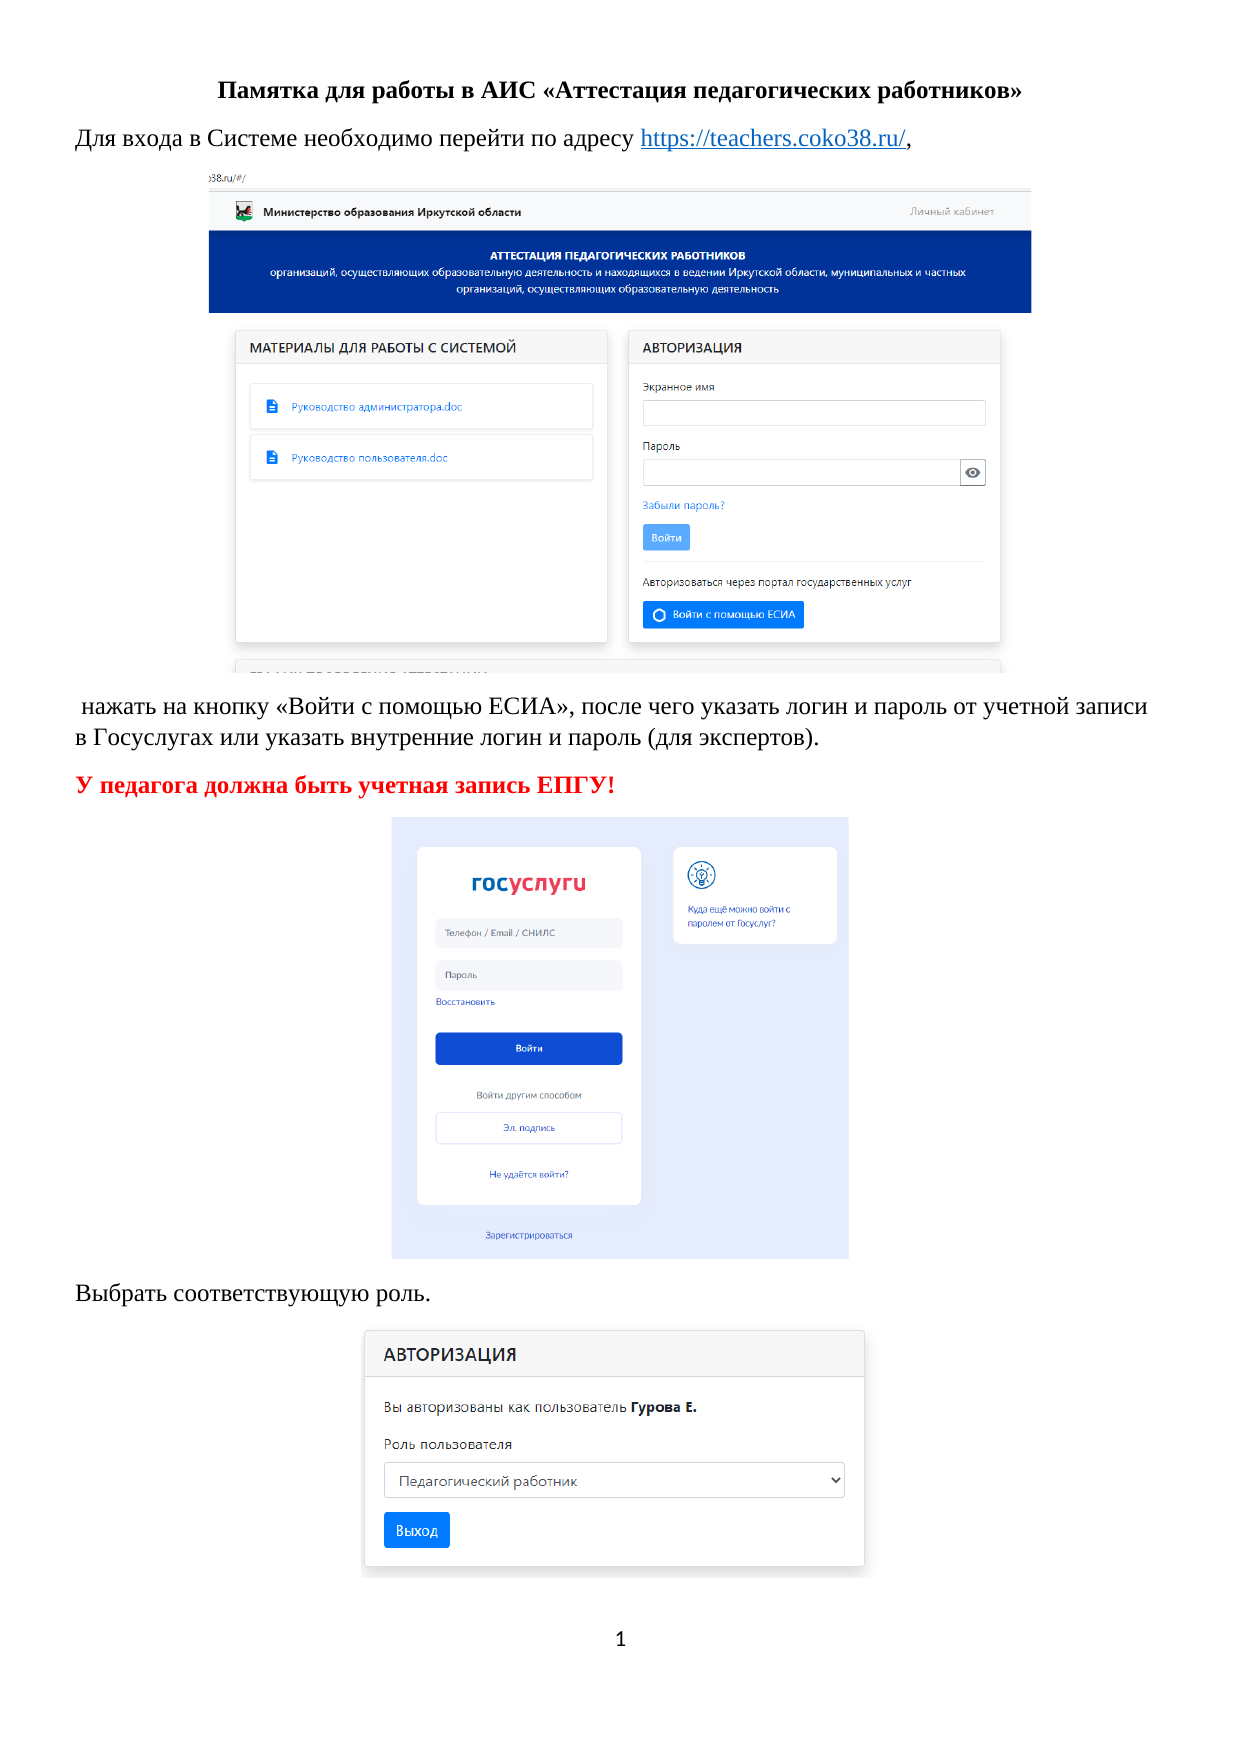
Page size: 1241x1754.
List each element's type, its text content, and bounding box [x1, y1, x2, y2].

text Выбрать соответствующую роль. [75, 1278, 1165, 1307]
text нажать на кнопку «Войти с помощью ЕСИА», после чего указать логин и пароль от учетной записи в Госуслугах или указать внутренние логин и пароль (для экспертов). [75, 691, 1165, 751]
picture [208, 170, 1032, 673]
picture [391, 817, 849, 1259]
picture [360, 1325, 880, 1578]
text У педагога должна быть учетная запись ЕПГУ! [75, 770, 1165, 799]
text Памятка для работы в АИС «Аттестация педагогических работников» [75, 75, 1165, 104]
text Для входа в Системe необходимо перейти по адресу https://teachers.coko38.ru/, [75, 123, 1165, 151]
